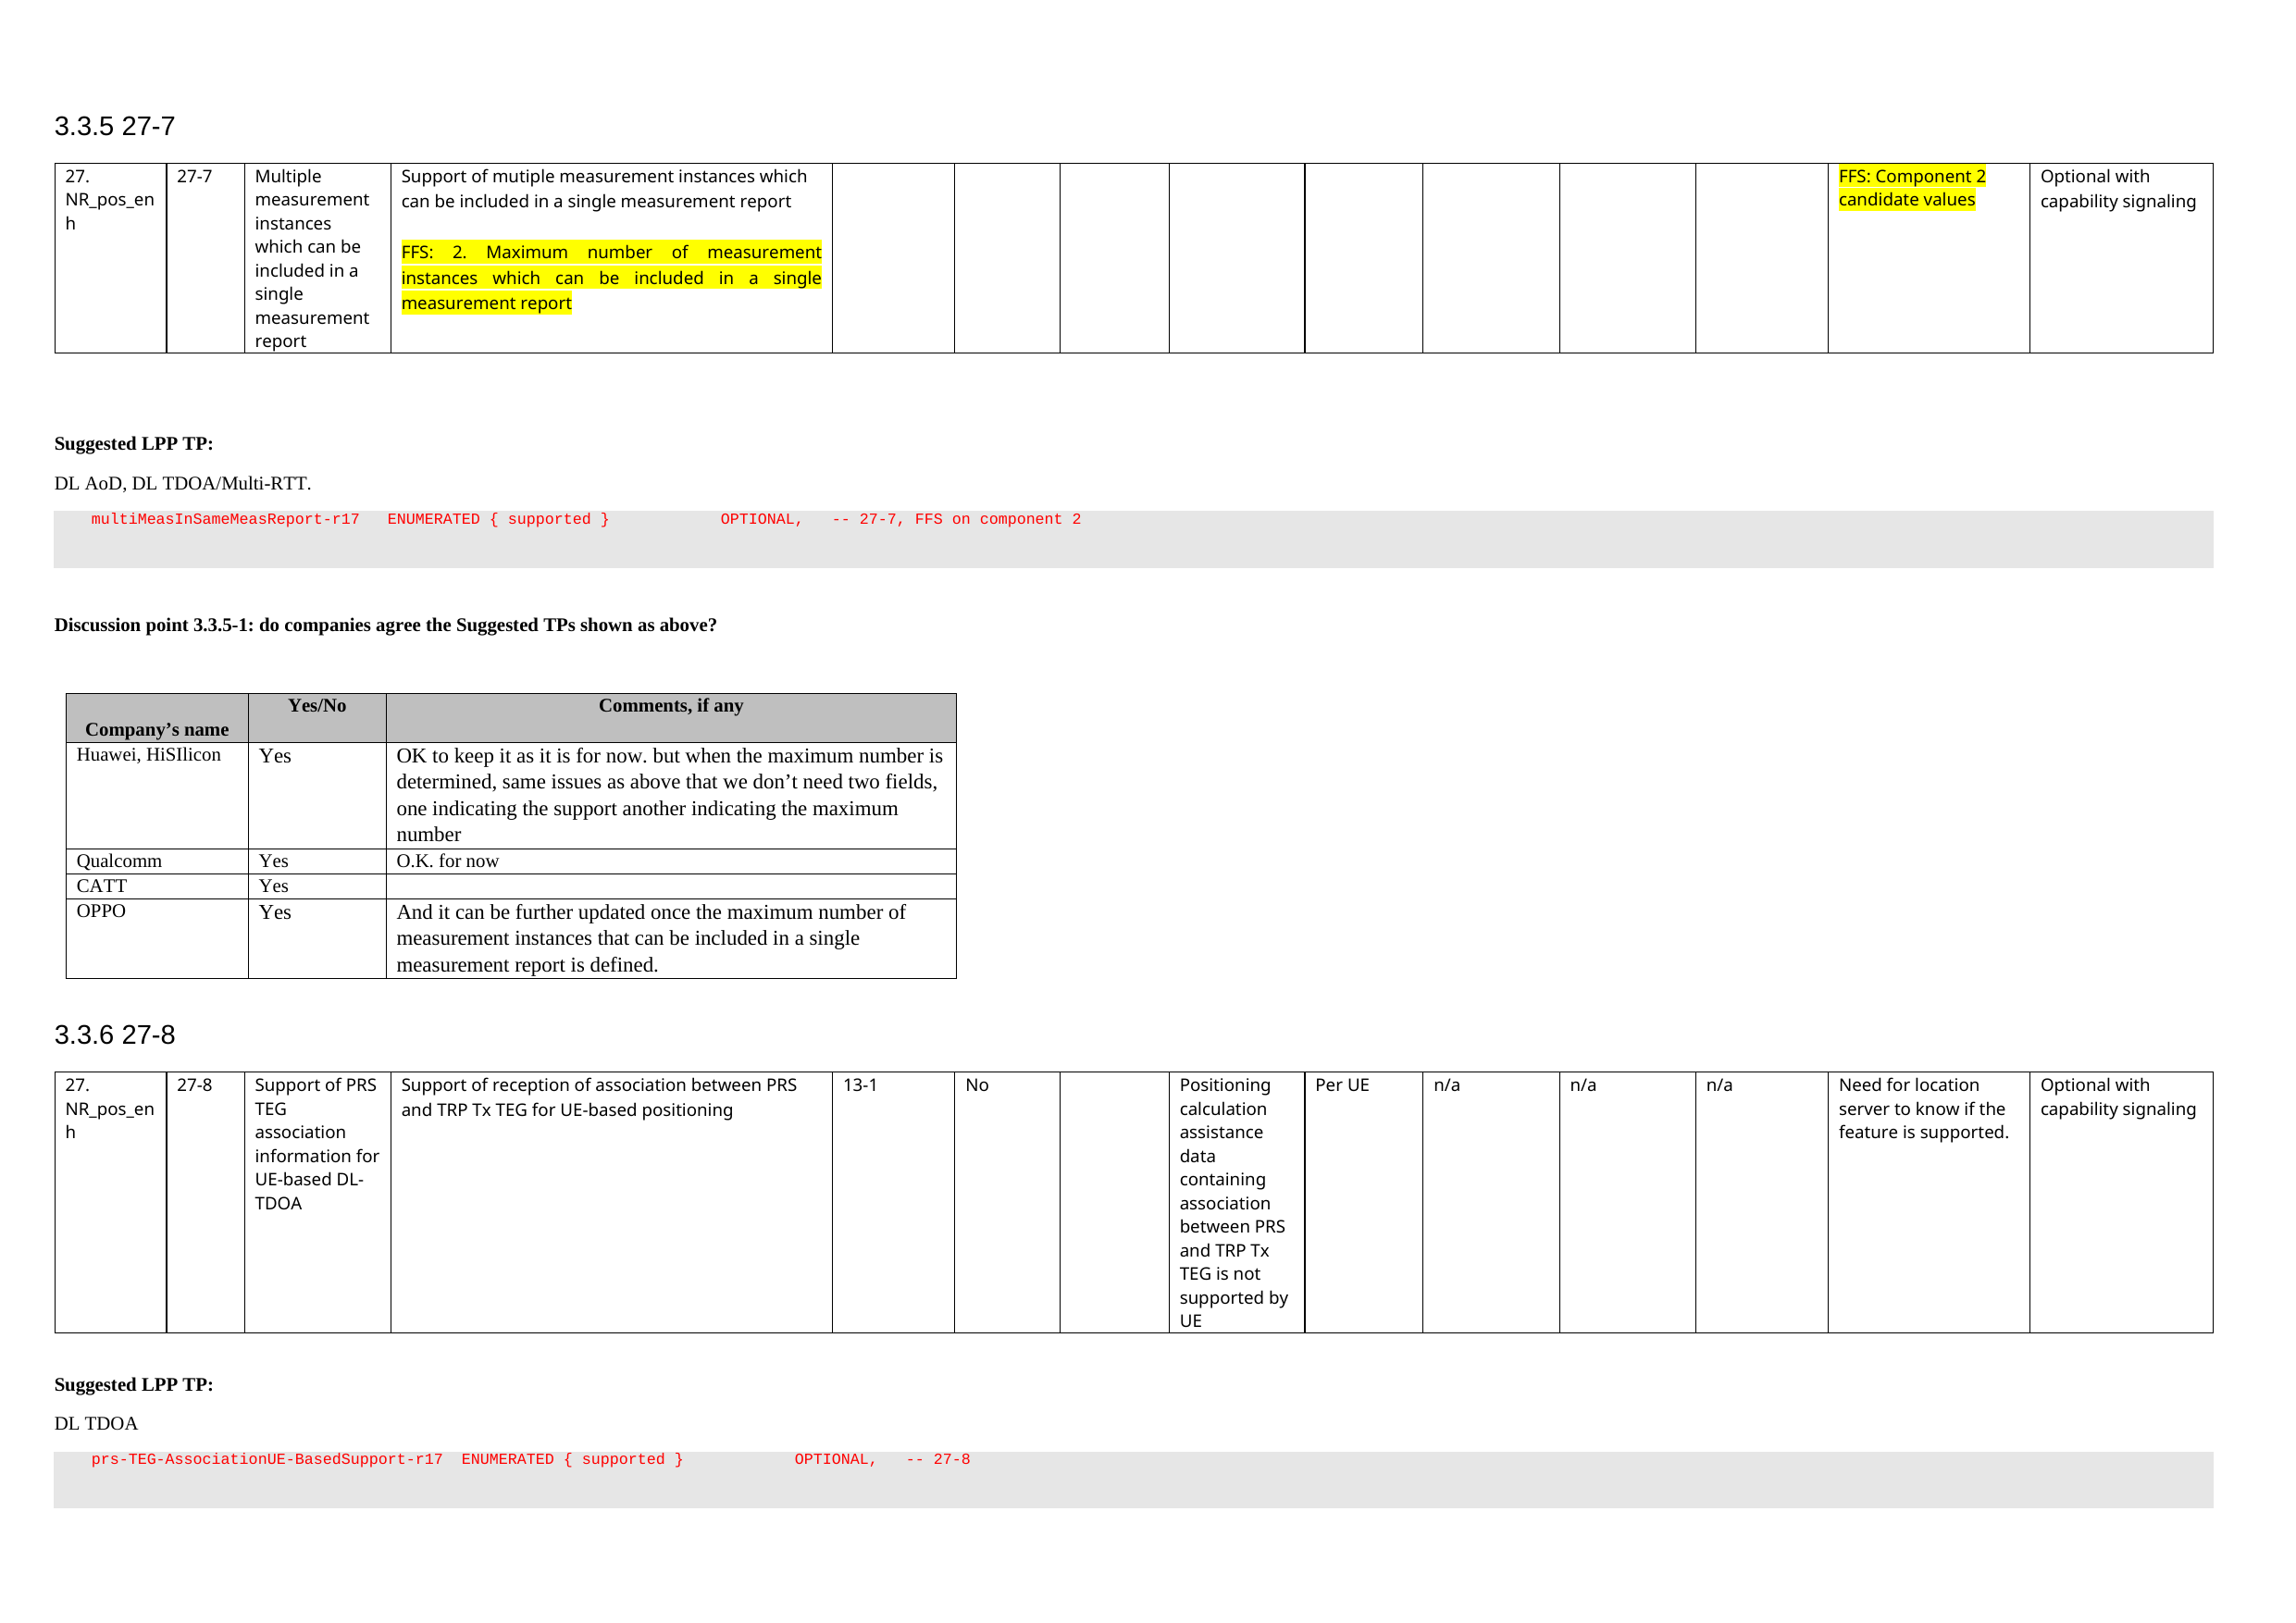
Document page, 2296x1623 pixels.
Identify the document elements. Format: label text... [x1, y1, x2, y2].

table_header Need for location server to know if the feature is supported. [1829, 1072, 2029, 1332]
table_header n/a [1560, 1072, 1695, 1332]
table_header [1061, 1072, 1169, 1332]
table_header [1061, 164, 1169, 353]
table_header Support of PRS TEG association information for UE-based DL-TDOA [245, 1072, 391, 1332]
table_header [955, 164, 1060, 353]
table_cell Huawei, HiSIlicon [67, 743, 248, 849]
table_cell Yes [249, 874, 386, 898]
table_header Support of reception of association between PRS and TRP Tx TEG for UE-based positioning [391, 1072, 832, 1332]
table_header Company’s name [67, 694, 248, 742]
text DL AoD, DL TDOA/Multi-RTT. [54, 472, 2214, 494]
table_cell And it can be further updated once the maximum number of measurement instances that can be included in a single measurement report is defined. [387, 899, 956, 978]
subtitle 3.3.5 27-7 [54, 109, 2214, 141]
subtitle 3.3.6 27-8 [54, 1019, 2214, 1049]
table_header Yes/No [249, 694, 386, 742]
table_cell O.K. for now [387, 849, 956, 873]
text DL TDOA [54, 1412, 2214, 1434]
table_header Comments, if any [387, 694, 956, 742]
table_cell Yes [249, 899, 386, 978]
table_header [833, 164, 954, 353]
table_header Per UE [1306, 1072, 1422, 1332]
table_header [1170, 164, 1304, 353]
table_header No [955, 1072, 1060, 1332]
table_header [1306, 164, 1422, 353]
table_header Multiple measurement instances which can be included in a single measurement report [245, 164, 391, 353]
table_header 27. NR_pos_enh [56, 164, 166, 353]
text Discussion point 3.3.5-1: do companies agree the Suggested TPs shown as above? [54, 613, 2214, 636]
table_header 13-1 [833, 1072, 954, 1332]
table_header 27-8 [168, 1072, 244, 1332]
table_header [1423, 164, 1559, 353]
text Suggested LPP TP: [54, 1373, 2214, 1395]
table_header Positioning calculation assistance data containing association between PRS and TRP Tx TEG is not supported by UE [1170, 1072, 1304, 1332]
table_header 27. NR_pos_enh [56, 1072, 166, 1332]
table_cell OPPO [67, 899, 248, 978]
table_header Optional with capability signaling [2030, 1072, 2213, 1332]
table_header 27-7 [168, 164, 244, 353]
table_cell [387, 874, 956, 898]
table_header n/a [1423, 1072, 1559, 1332]
table_header Optional with capability signaling [2030, 164, 2213, 353]
table_header Support of mutiple measurement instances which can be included in a single measurement report FFS: 2. Maximum number of measurement instances which can be included in a single measurement report [391, 164, 832, 353]
table_cell OK to keep it as it is for now. but when the maximum number is determined, same issues as above that we don’t need two fields, one indicating the support another indicating the maximum number [387, 743, 956, 849]
table_header FFS: Component 2 candidate values [1829, 164, 2029, 353]
table_header [1696, 164, 1828, 353]
table_cell Yes [249, 849, 386, 873]
text prs-TEG-AssociationUE-BasedSupport-r17 ENUMERATED { supported } OPTIONAL, -- 27-8 [54, 1452, 2214, 1469]
table_header n/a [1696, 1072, 1828, 1332]
table_header [1560, 164, 1695, 353]
table_cell Qualcomm [67, 849, 248, 873]
text multiMeasInSameMeasReport-r17 ENUMERATED { supported } OPTIONAL, -- 27-7, FFS on component 2 [54, 511, 2214, 528]
text Suggested LPP TP: [54, 432, 2214, 454]
table_cell CATT [67, 874, 248, 898]
table_cell Yes [249, 743, 386, 849]
